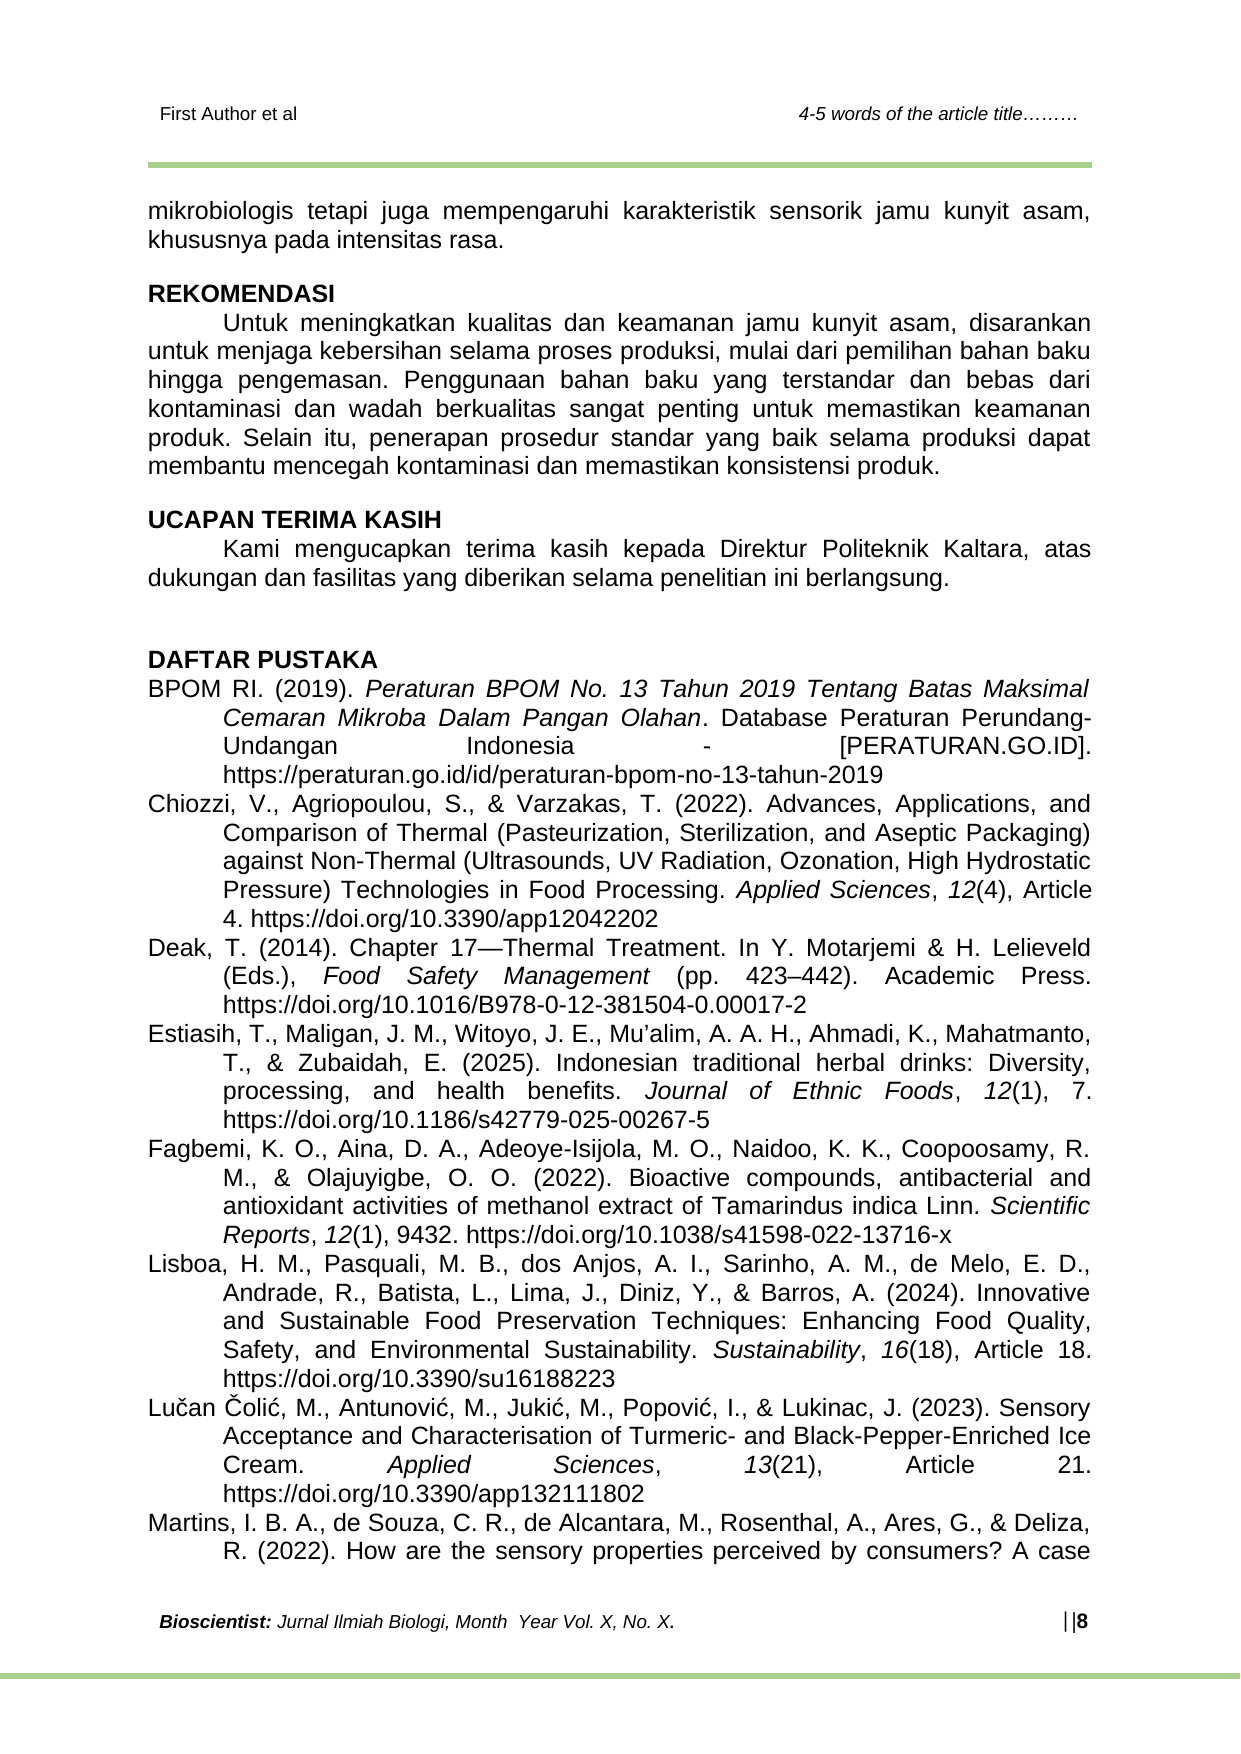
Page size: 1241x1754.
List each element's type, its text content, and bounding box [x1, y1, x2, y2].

text Kami mengucapkan terima kasih kepada Direktur Politeknik Kaltara, atas dukungan dan fasilitas yang diberikan selama penelitian ini berlangsung. [148, 534, 1092, 591]
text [148, 1508, 1092, 1565]
text UCAPAN TERIMA KASIH [148, 505, 1092, 534]
text BPOM RI. (2019). Peraturan BPOM No. 13 Tahun 2019 Tentang Batas Maksimal Cemaran Mikroba Dalam Pangan Olahan. Database Peraturan Perundang-Undangan Indonesia - [PERATURAN.GO.ID]. https://peraturan.go.id/id/peraturan-bpom-no-13-tahun-2019 [148, 674, 1092, 789]
text Lisboa, H. M., Pasquali, M. B., dos Anjos, A. I., Sarinho, A. M., de Melo, E. D., Andrade, R., Batista, L., Lima, J., Diniz, Y., & Barros, A. (2024). Innovative and Sustainable Food Preservation Techniques: Enhancing Food Quality, Safety, and Environmental Sustainability. Sustainability, 16(18), Article 18. https://doi.org/10.3390/su16188223 [148, 1249, 1092, 1393]
text Estiasih, T., Maligan, J. M., Witoyo, J. E., Mu’alim, A. A. H., Ahmadi, K., Mahatmanto, T., & Zubaidah, E. (2025). Indonesian traditional herbal drinks: Diversity, processing, and health benefits. Journal of Ethnic Foods, 12(1), 7. https://doi.org/10.1186/s42779-025-00267-5 [148, 1019, 1092, 1134]
text Untuk meningkatkan kualitas dan keamanan jamu kunyit asam, disarankan untuk menjaga kebersihan selama proses produksi, mulai dari pemilihan bahan baku hingga pengemasan. Penggunaan bahan baku yang terstandar dan bebas dari kontaminasi dan wadah berkualitas sangat penting untuk memastikan keamanan produk. Selain itu, penerapan prosedur standar yang baik selama produksi dapat membantu mencegah kontaminasi dan memastikan konsistensi produk. [148, 308, 1092, 480]
text Chiozzi, V., Agriopoulou, S., & Varzakas, T. (2022). Advances, Applications, and Comparison of Thermal (Pasteurization, Sterilization, and Aseptic Packaging) against Non-Thermal (Ultrasounds, UV Radiation, Ozonation, High Hydrostatic Pressure) Technologies in Food Processing. Applied Sciences, 12(4), Article 4. https://doi.org/10.3390/app12042202 [148, 789, 1092, 933]
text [148, 196, 1092, 254]
text Lučan Čolić, M., Antunović, M., Jukić, M., Popović, I., & Lukinac, J. (2023). Sensory Acceptance and Characterisation of Turmeric- and Black-Pepper-Enriched Ice Cream. Applied Sciences, 13(21), Article 21. https://doi.org/10.3390/app132111802 [148, 1393, 1092, 1508]
text Fagbemi, K. O., Aina, D. A., Adeoye-Isijola, M. O., Naidoo, K. K., Coopoosamy, R. M., & Olajuyigbe, O. O. (2022). Bioactive compounds, antibacterial and antioxidant activities of methanol extract of Tamarindus indica Linn. Scientific Reports, 12(1), 9432. https://doi.org/10.1038/s41598-022-13716-x [148, 1134, 1092, 1249]
text Deak, T. (2014). Chapter 17—Thermal Treatment. In Y. Motarjemi & H. Lelieveld (Eds.), Food Safety Management (pp. 423–442). Academic Press. https://doi.org/10.1016/B978-0-12-381504-0.00017-2 [148, 933, 1092, 1019]
text DAFTAR PUSTAKA [148, 645, 1092, 674]
text REKOMENDASI [148, 279, 1092, 308]
